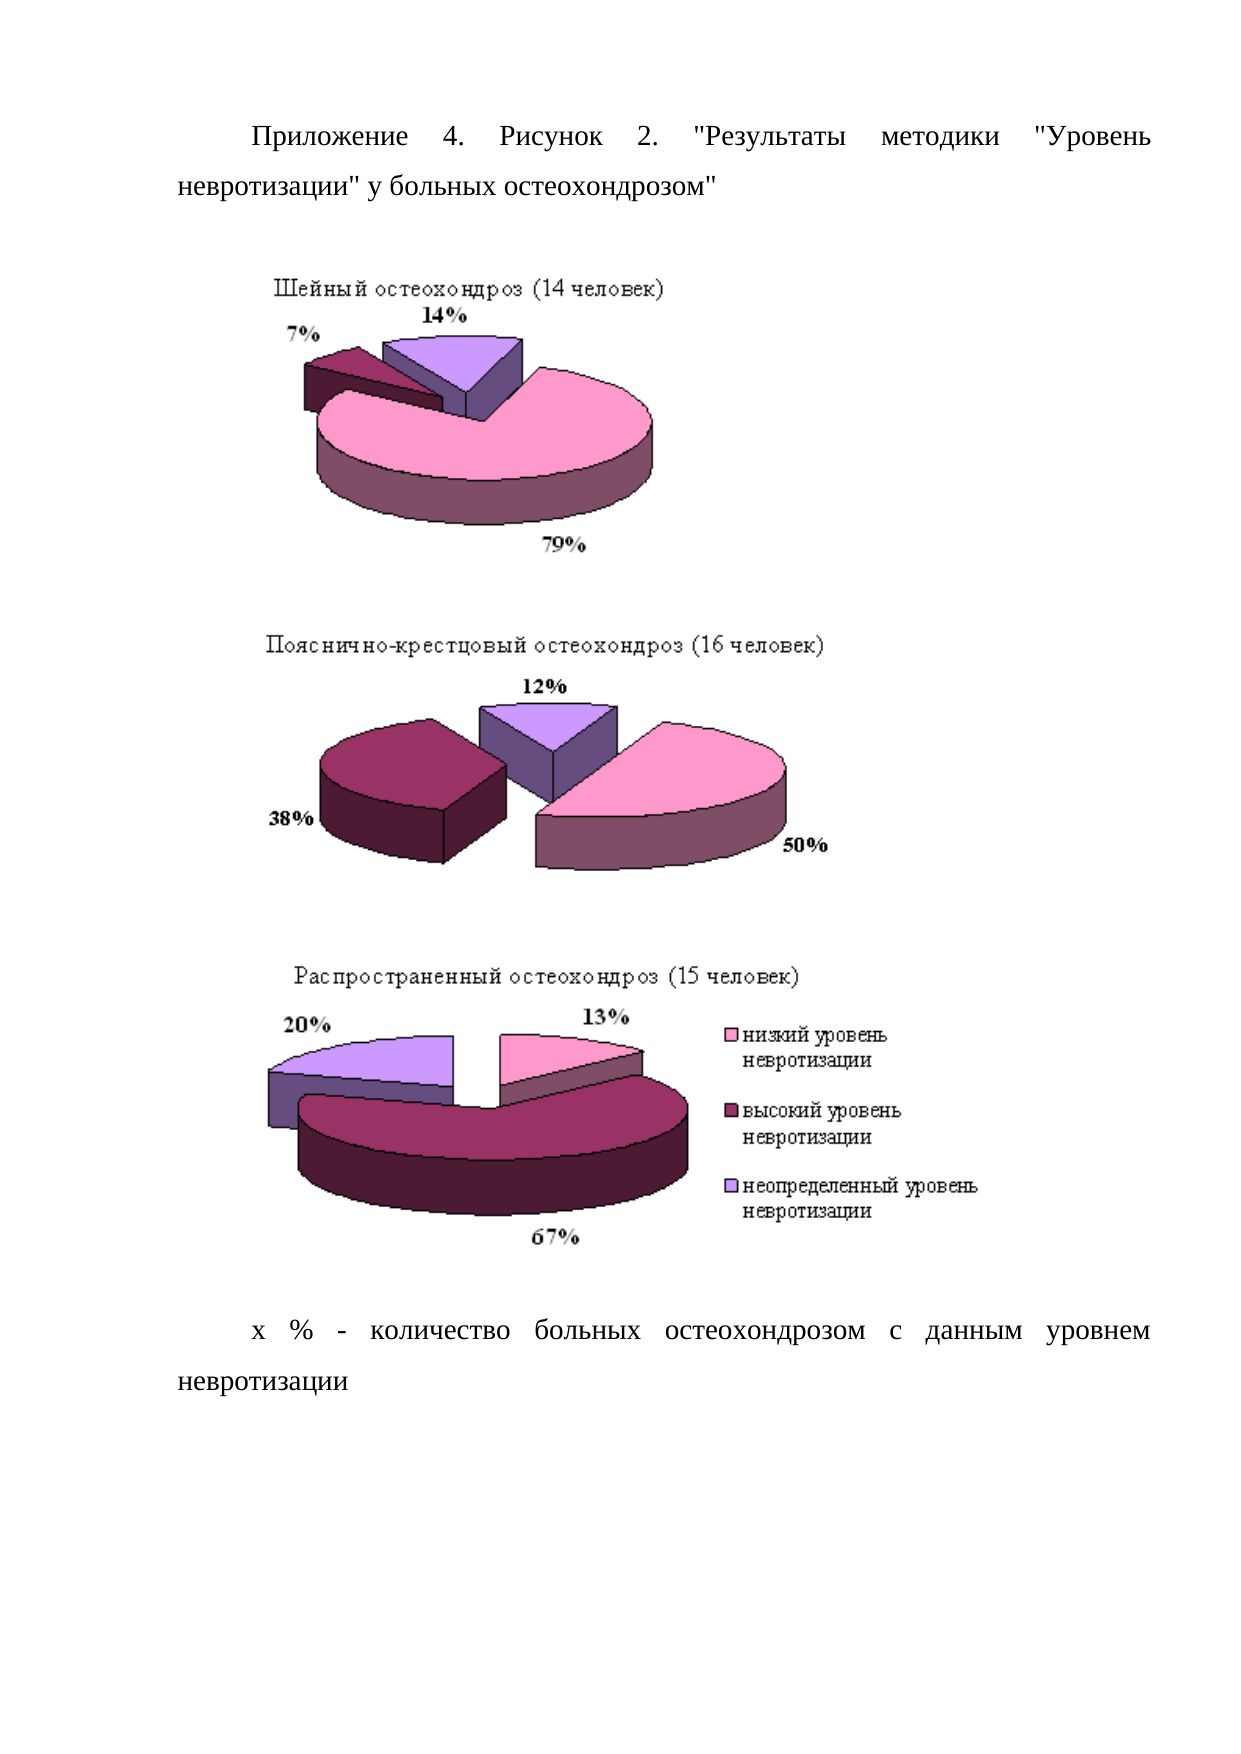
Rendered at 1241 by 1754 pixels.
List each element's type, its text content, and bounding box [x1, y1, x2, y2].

picture [251, 626, 837, 893]
text Приложение 4. Рисунок 2. "Результаты методики "Уровень невротизации" у больных остеохондрозом" [177, 118, 1152, 202]
text x % - количество больных остеохондрозом с данным уровнем невротизации [177, 1312, 1152, 1396]
picture [251, 268, 672, 565]
picture [251, 954, 981, 1251]
